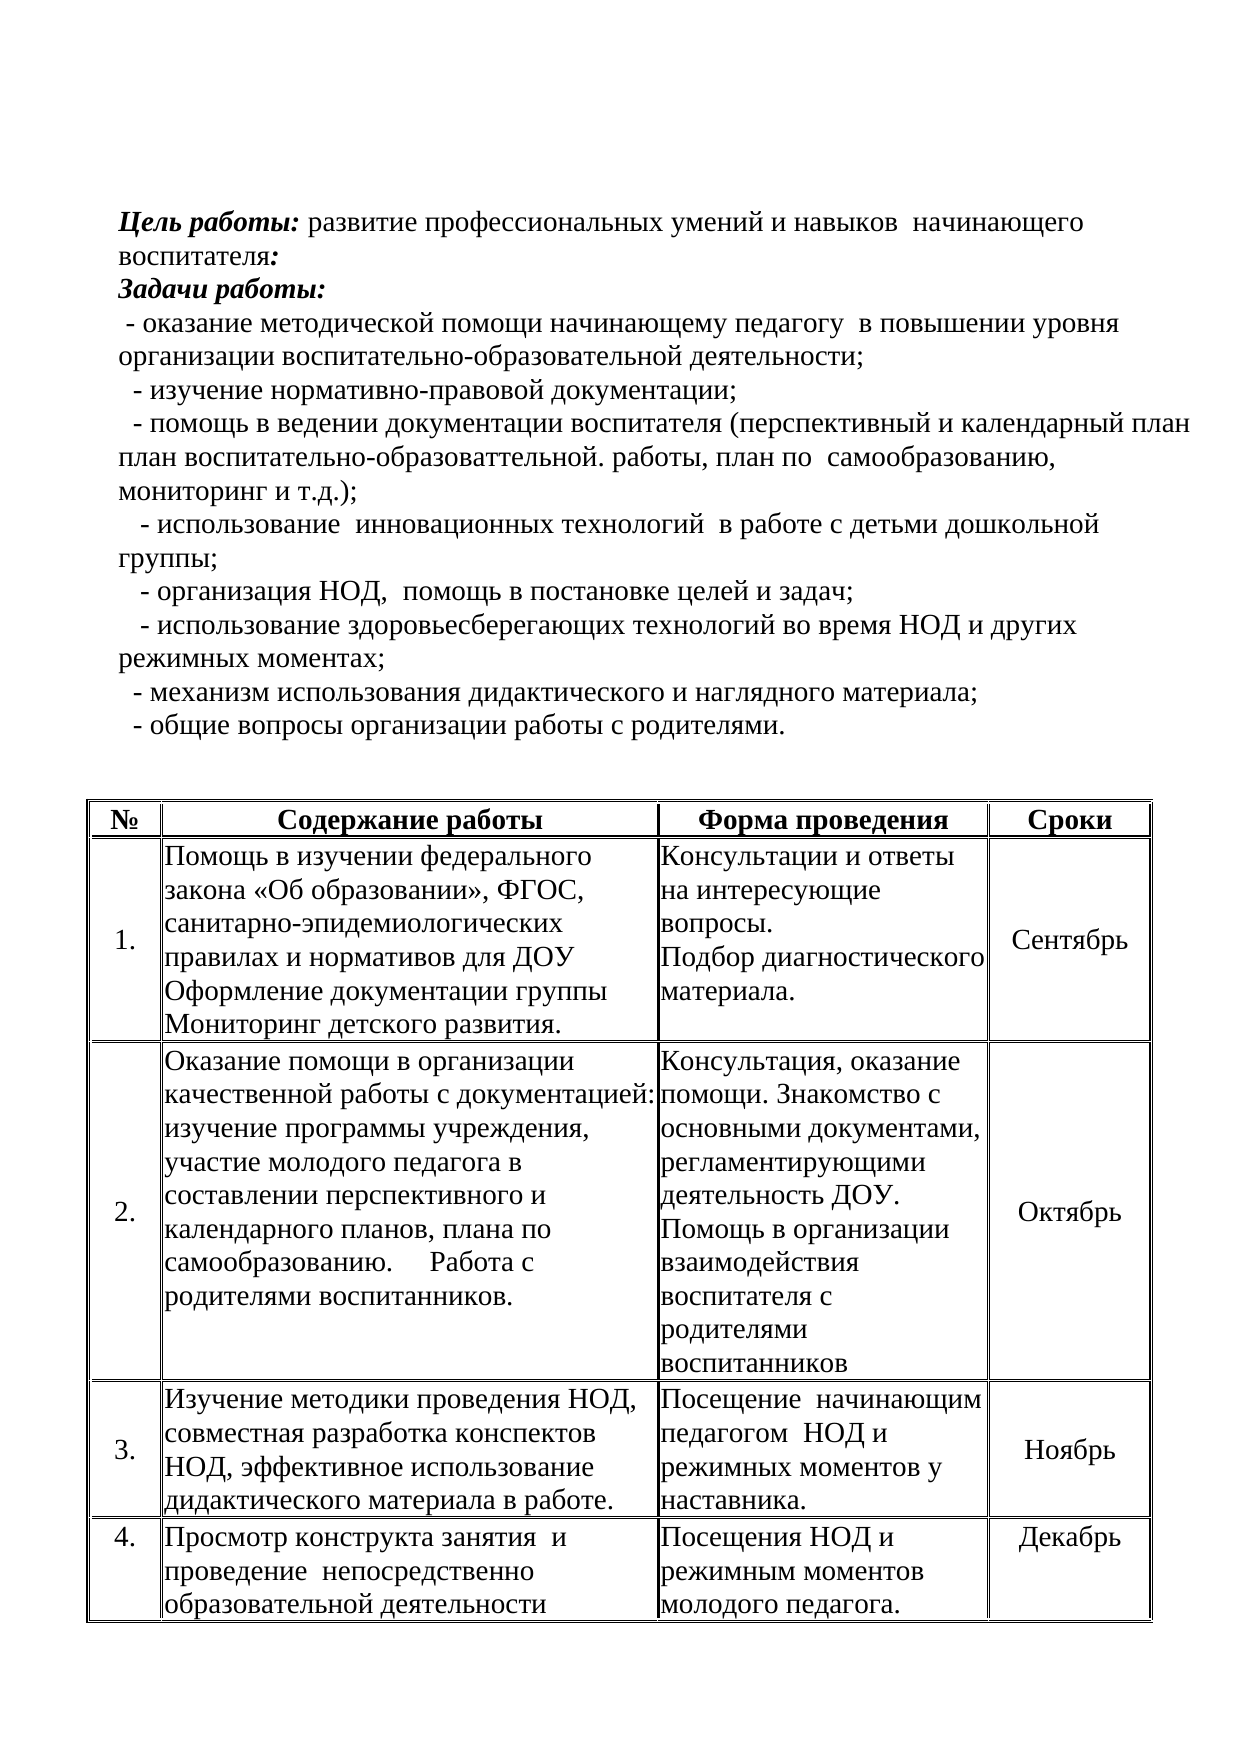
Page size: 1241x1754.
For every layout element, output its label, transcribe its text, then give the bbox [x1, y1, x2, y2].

table_cell Декабрь [989, 1519, 1151, 1620]
text - использование инновационных технологий в работе с детьми дошкольной группы; [118, 506, 1211, 573]
table_cell 1. [90, 835, 160, 1040]
text - использование здоровьесберегающих технологий во время НОД и других режимных моментах; [118, 607, 1211, 674]
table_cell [658, 1519, 989, 1620]
table_cell Оказание помощи в организации качественной работы с документацией: изучение программы учреждения, участие молодого педагога в составлении перспективного и календарного планов, плана по самообразованию. Работа с родителями воспитанников. [163, 1043, 657, 1378]
text - изучение нормативно-правовой документации; [118, 372, 1211, 406]
text - помощь в ведении документации воспитателя (перспективный и календарный план план воспитательно-образоваттельной. работы, план по самообразованию, мониторинг и т.д.); [118, 406, 1211, 506]
table_cell Сентябрь [990, 839, 1149, 1040]
table_cell 3. [90, 1379, 160, 1516]
table_cell Октябрь [990, 1043, 1149, 1378]
table_cell Консультация, оказание помощи. Знакомство с основными документами, регламентирующими деятельность ДОУ. Помощь в организации взаимодействия воспитателя с родителями воспитанников [660, 1043, 987, 1378]
table_header Содержание работы [162, 800, 658, 835]
table_cell Изучение методики проведения НОД, совместная разработка конспектов НОД, эффективное использование дидактического материала в работе. [163, 1382, 657, 1516]
text - оказание методической помощи начинающему педагогу в повышении уровня организации воспитательно-образовательной деятельности; [118, 305, 1240, 372]
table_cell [162, 1519, 658, 1620]
text - общие вопросы организации работы с родителями. [118, 707, 1211, 741]
table_cell Консультации и ответы на интересующие вопросы. Подбор диагностического материала. [660, 839, 987, 1040]
table_cell 4. [88, 1516, 162, 1620]
text Цель работы: развитие профессиональных умений и навыков начинающего воспитателя: [118, 204, 1211, 271]
table_cell Ноябрь [990, 1382, 1149, 1516]
table_header № [90, 802, 162, 835]
text - организация НОД, помощь в постановке целей и задач; [118, 573, 1211, 607]
table_cell Посещение начинающим педагогом НОД и режимных моментов у наставника. [660, 1382, 987, 1516]
table_header Сроки [989, 802, 1151, 835]
table_cell 2. [88, 1040, 162, 1378]
text - механизм использования дидактического и наглядного материала; [118, 674, 1211, 707]
text Задачи работы: [118, 271, 1211, 305]
table_cell Помощь в изучении федерального закона «Об образовании», ФГОС, санитарно-эпидемиологических правилах и нормативов для ДОУ Оформление документации группы Мониторинг детского развития. [163, 839, 657, 1040]
table_header Форма проведения [658, 802, 989, 835]
